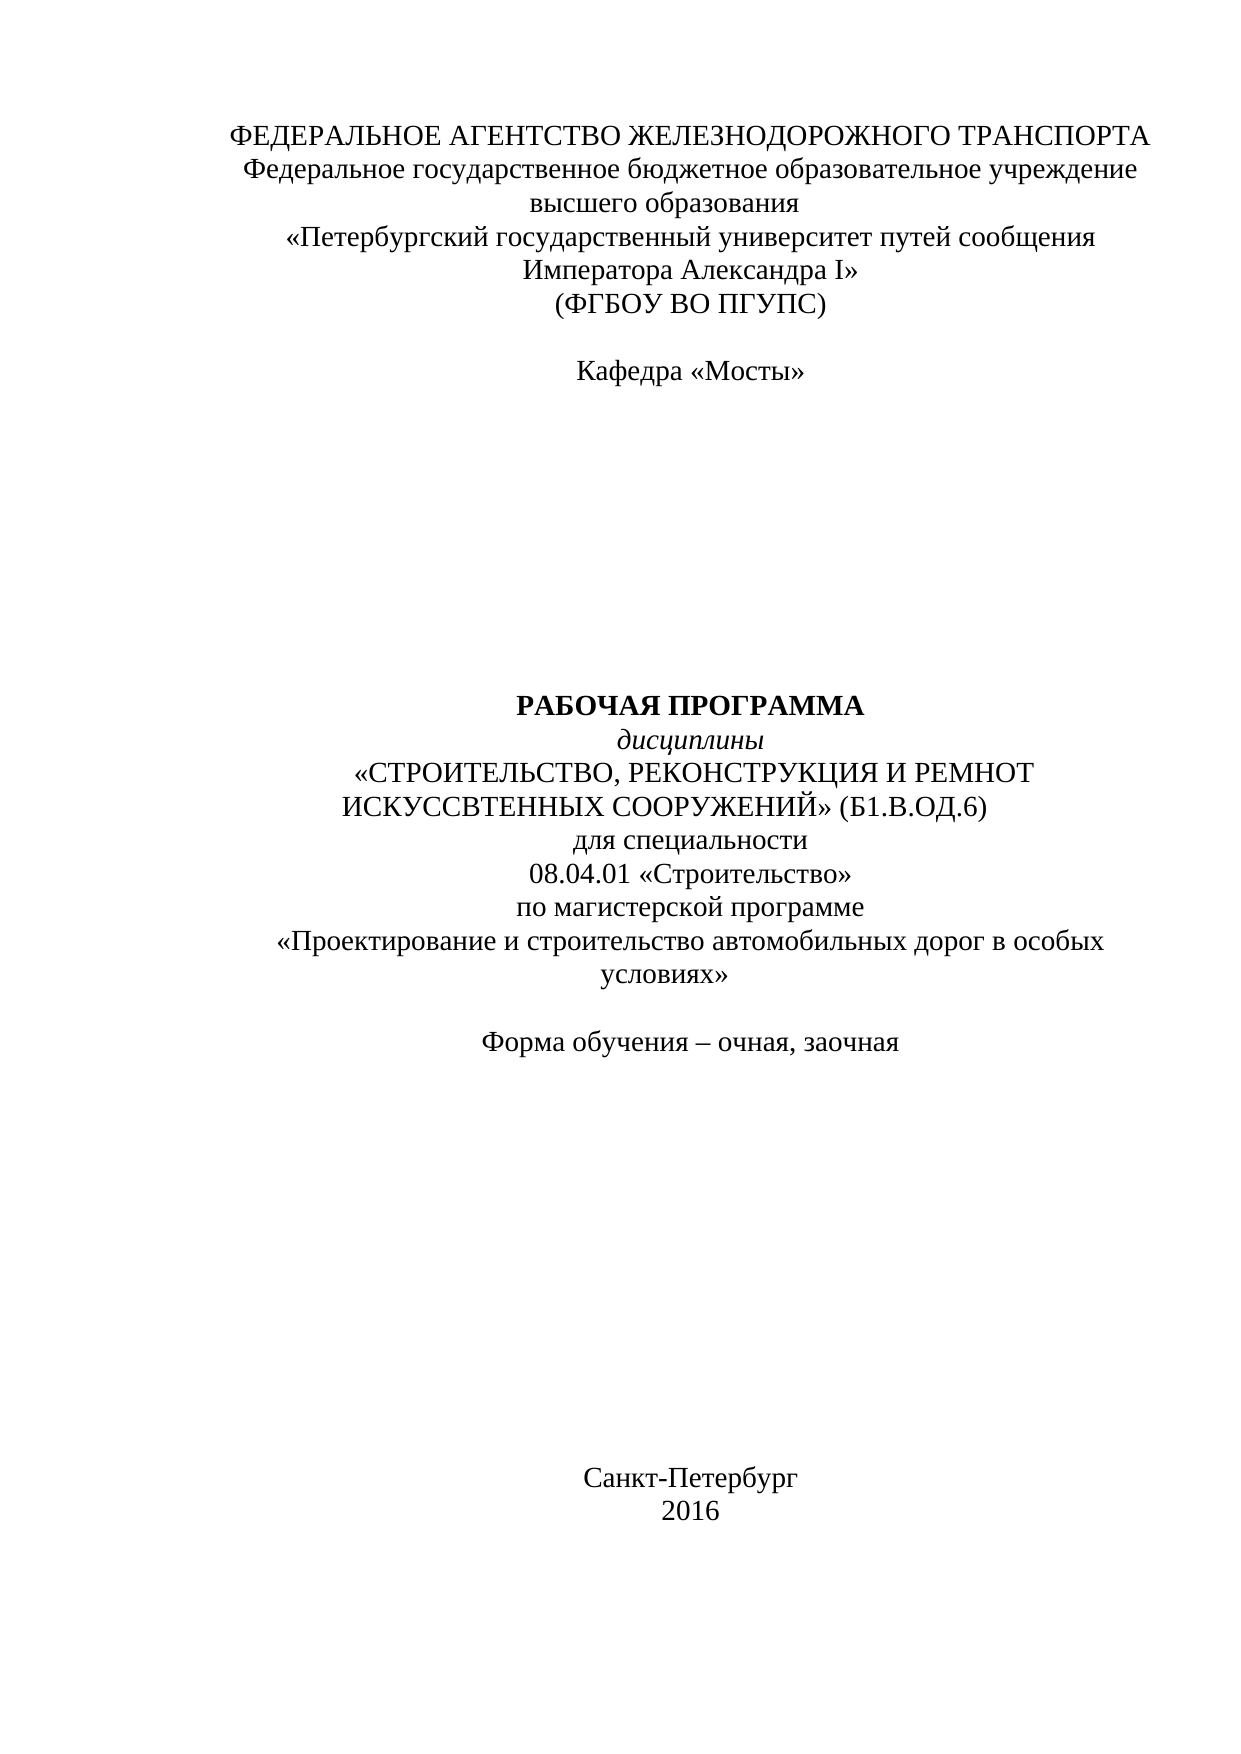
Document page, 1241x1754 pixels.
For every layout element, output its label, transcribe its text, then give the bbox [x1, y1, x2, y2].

text 08.04.01 «Строительство» [177, 856, 1152, 889]
text ФЕДЕРАЛЬНОЕ АГЕНТСТВО ЖЕЛЕЗНОДОРОЖНОГО ТРАНСПОРТА [177, 118, 1152, 152]
text РАБОЧАЯ ПРОГРАММА [177, 688, 1152, 722]
text для специальности [177, 822, 1152, 856]
text Форма обучения – очная, заочная [177, 1024, 1152, 1057]
text по магистерской программе [177, 889, 1152, 923]
text «Проектирование и строительство автомобильных дорог в особых условиях» [177, 923, 1152, 990]
text «СТРОИТЕЛЬСТВО, РЕКОНСТРУКЦИЯ И РЕМНОТ ИСКУССВТЕННЫХ СООРУЖЕНИЙ» (Б1.В.ОД.6) [177, 755, 1152, 822]
text 2016 [177, 1493, 1152, 1527]
text дисциплины [177, 722, 1152, 755]
text (ФГБОУ ВО ПГУПС) [177, 286, 1152, 319]
text Федеральное государственное бюджетное образовательное учреждение высшего образования [177, 152, 1152, 219]
text Кафедра «Мосты» [177, 353, 1152, 386]
text Санкт-Петербург [177, 1460, 1152, 1493]
text «Петербургский государственный университет путей сообщения [177, 219, 1152, 252]
text Императора Александра I» [177, 252, 1152, 286]
